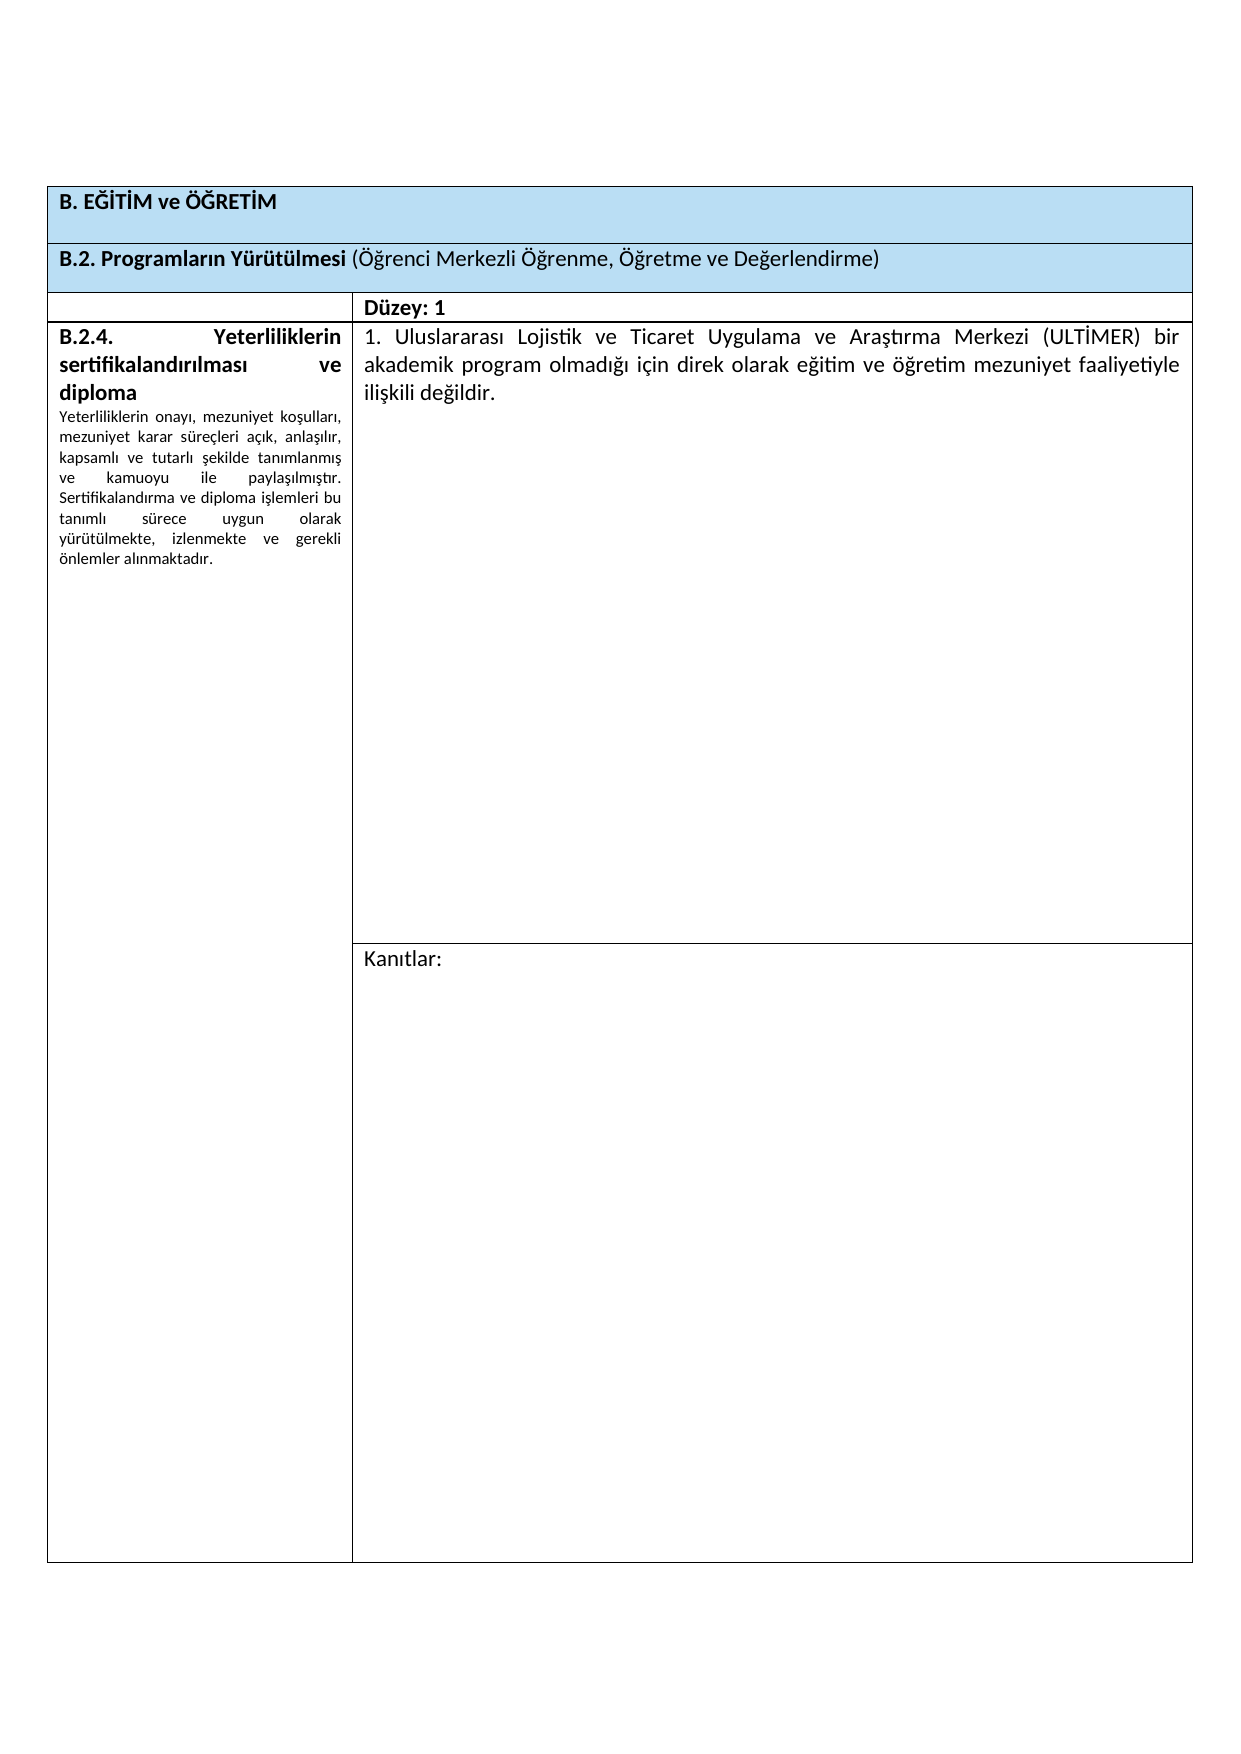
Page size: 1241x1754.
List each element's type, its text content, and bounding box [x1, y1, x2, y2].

table_cell 1. Uluslararası Lojistik ve Ticaret Uygulama ve Araştırma Merkezi (ULTİMER) bir akademik program olmadığı için direk olarak eğitim ve öğretim mezuniyet faaliyetiyle ilişkili değildir. [353, 323, 1192, 943]
table_cell B.2. Programların Yürütülmesi (Öğrenci Merkezli Öğrenme, Öğretme ve Değerlendirme) [48, 244, 1192, 292]
table_cell B.2.4. Yeterliliklerin sertifikalandırılması ve diploma Yeterliliklerin onayı, mezuniyet koşulları, mezuniyet karar süreçleri açık, anlaşılır, kapsamlı ve tutarlı şekilde tanımlanmış ve kamuoyu ile paylaşılmıştır. Sertifikalandırma ve diploma işlemleri bu tanımlı sürece uygun olarak yürütülmekte, izlenmekte ve gerekli önlemler alınmaktadır. [48, 323, 352, 1562]
table_header B. EĞİTİM ve ÖĞRETİM [48, 187, 1192, 243]
table_cell Kanıtlar: [353, 944, 1192, 1562]
table_cell Düzey: 1 [353, 293, 1192, 321]
table_cell [48, 293, 352, 321]
